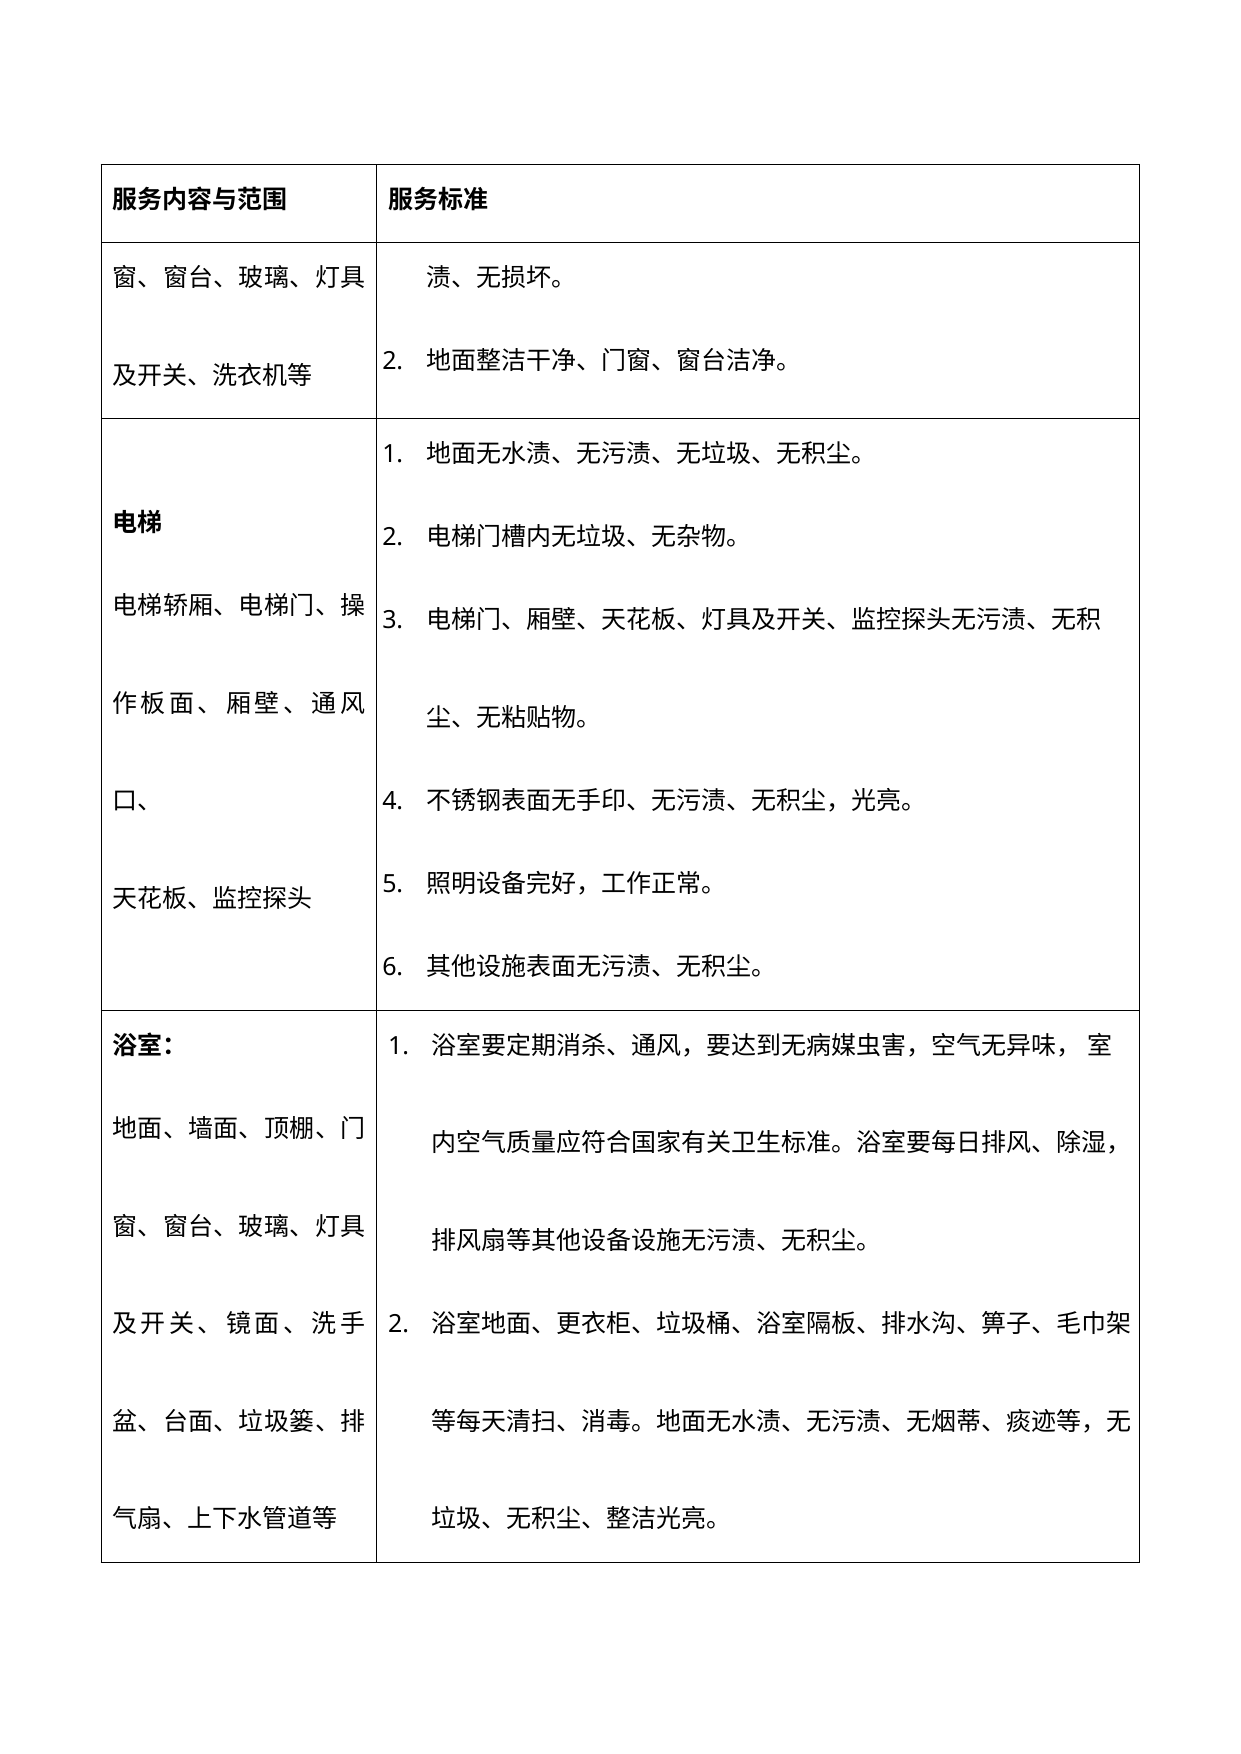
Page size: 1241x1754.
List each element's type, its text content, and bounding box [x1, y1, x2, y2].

table_cell 地面无水渍、无污渍、无垃圾、无积尘。 电梯门槽内无垃圾、无杂物。 电梯门、厢壁、天花板、灯具及开关、监控探头无污渍、无积尘、无粘贴物。 不锈钢表面无手印、无污渍、无积尘，光亮。 照明设备完好，工作正常。 其他设施表面无污渍、无积尘。 [377, 419, 1139, 1010]
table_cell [102, 1011, 376, 1562]
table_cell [377, 1011, 1139, 1562]
table_header 服务标准 [377, 165, 1139, 242]
table_cell 电梯 电梯轿厢、电梯门、操作板面、厢壁、通风口、 天花板、监控探头 [102, 419, 376, 1010]
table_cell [377, 243, 1139, 418]
table_cell 洗衣房 地面、墙面、顶棚、门窗、窗台、玻璃、灯具及开关、洗衣机等 [102, 243, 376, 418]
table_header 服务内容与范围 [102, 165, 376, 242]
